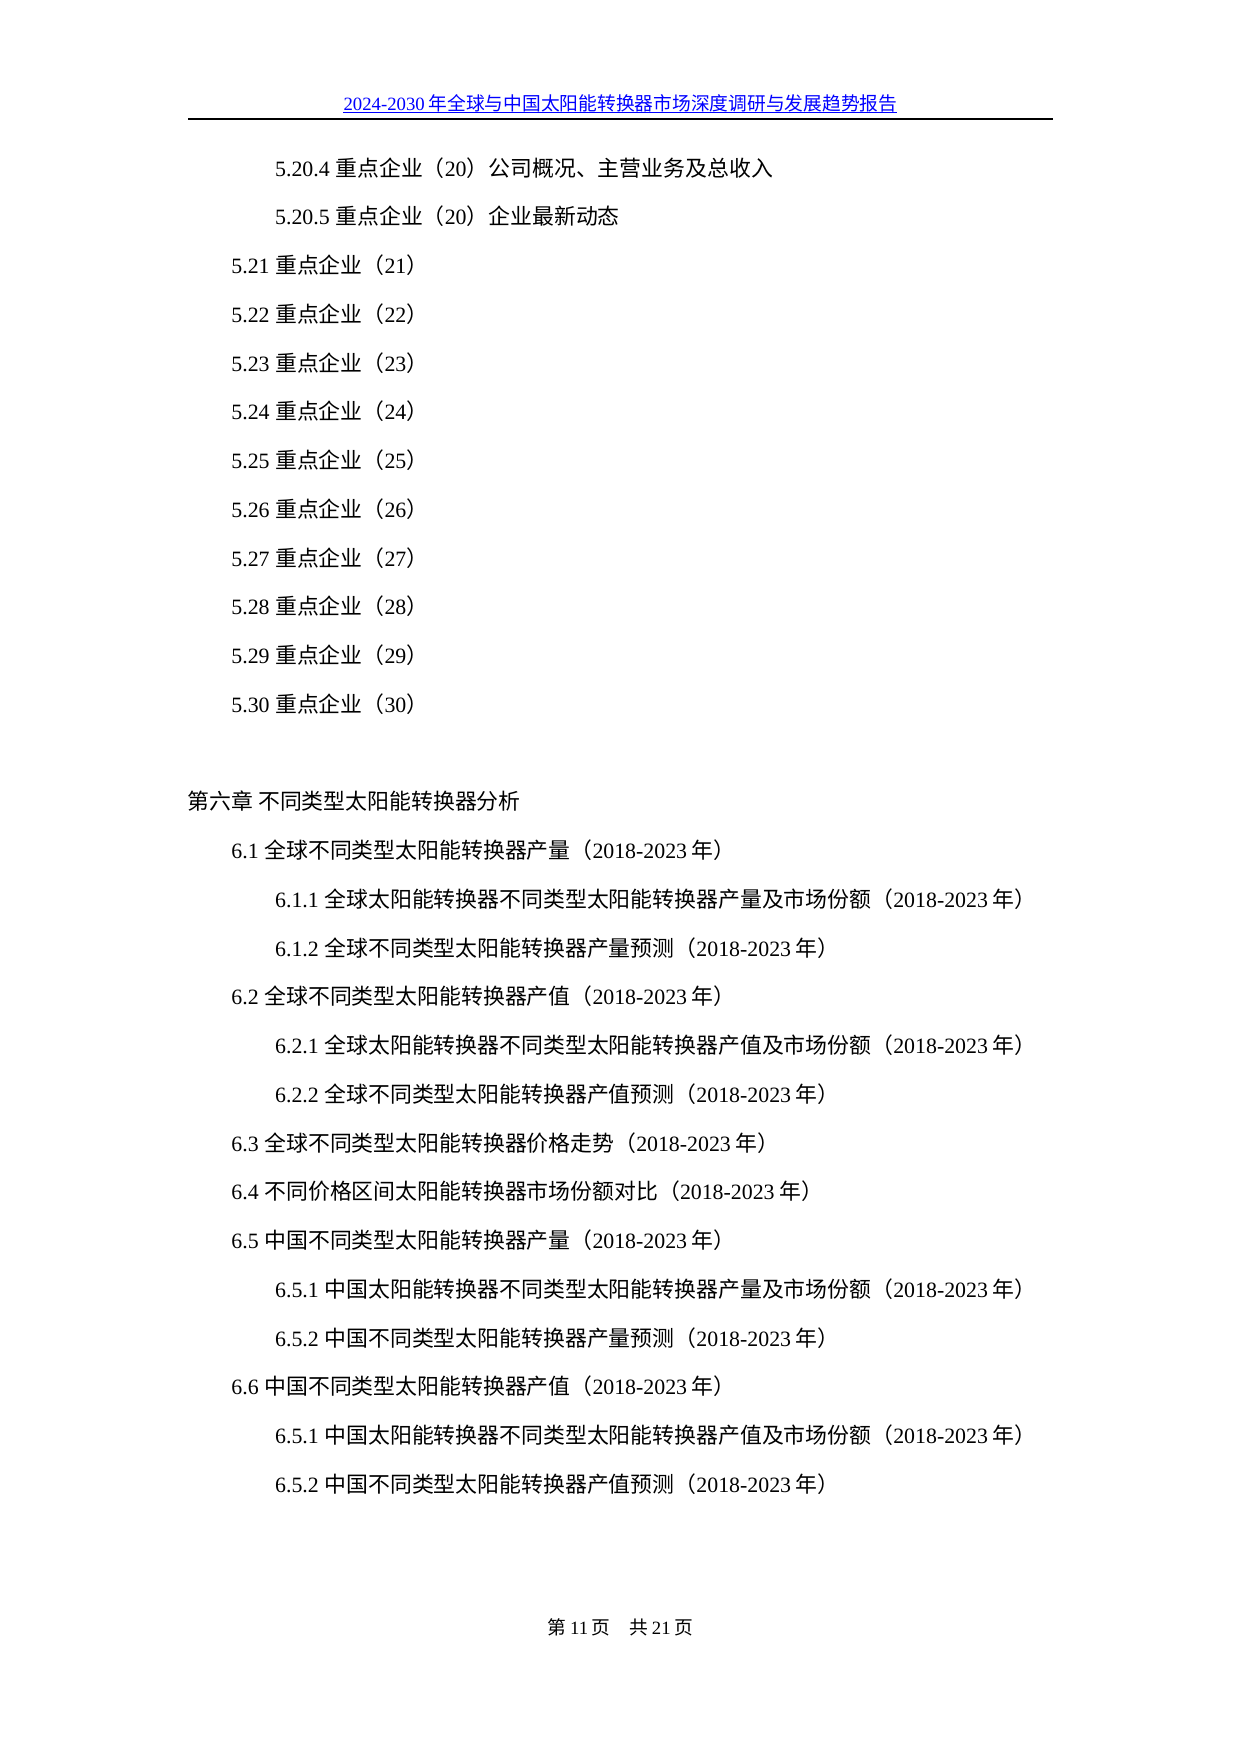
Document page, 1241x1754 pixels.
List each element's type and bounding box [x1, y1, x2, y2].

text [187, 150, 1053, 1499]
